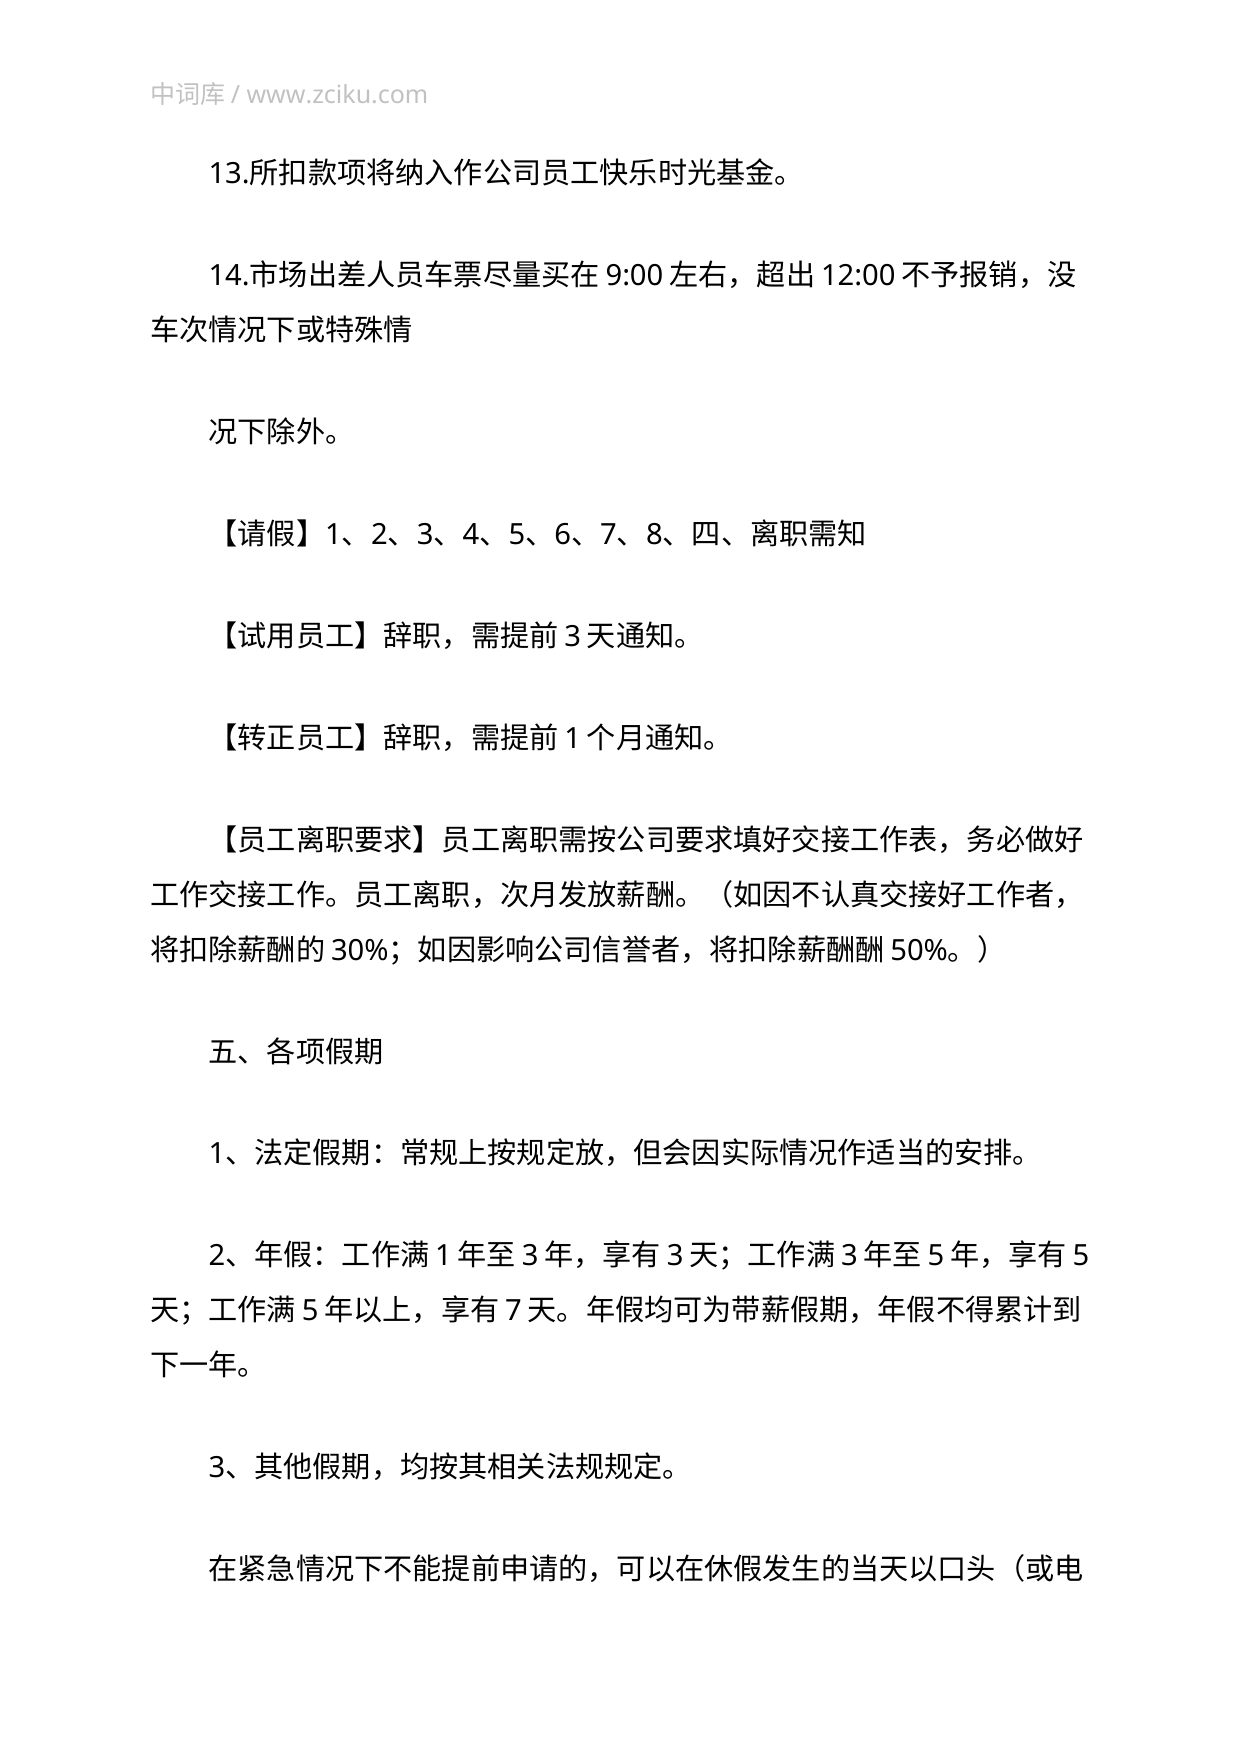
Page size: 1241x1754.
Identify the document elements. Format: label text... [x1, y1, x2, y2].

text 【试用员工】辞职，需提前3天通知。 [150, 612, 1090, 655]
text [150, 1546, 1090, 1588]
text 14.市场出差人员车票尽量买在9:00左右，超出12:00不予报销，没车次情况下或特殊情 [150, 252, 1090, 349]
text 【员工离职要求】员工离职需按公司要求填好交接工作表，务必做好工作交接工作。员工离职，次月发放薪酬。（如因不认真交接好工作者，将扣除薪酬的30%；如因影响公司信誉者，将扣除薪酬酬50%。） [150, 816, 1090, 969]
text 况下除外。 [150, 409, 1090, 451]
text 【转正员工】辞职，需提前1个月通知。 [150, 714, 1090, 757]
text 3、其他假期，均按其相关法规规定。 [150, 1444, 1090, 1486]
text 13.所扣款项将纳入作公司员工快乐时光基金。 [150, 150, 1090, 192]
text 2、年假：工作满1年至3年，享有3天；工作满3年至5年，享有5天；工作满5年以上，享有7天。年假均可为带薪假期，年假不得累计到下一年。 [150, 1232, 1090, 1384]
text 【请假】1、2、3、4、5、6、7、8、四、离职需知 [150, 511, 1090, 553]
text 五、各项假期 [150, 1028, 1090, 1071]
text 1、法定假期：常规上按规定放，但会因实际情况作适当的安排。 [150, 1130, 1090, 1172]
